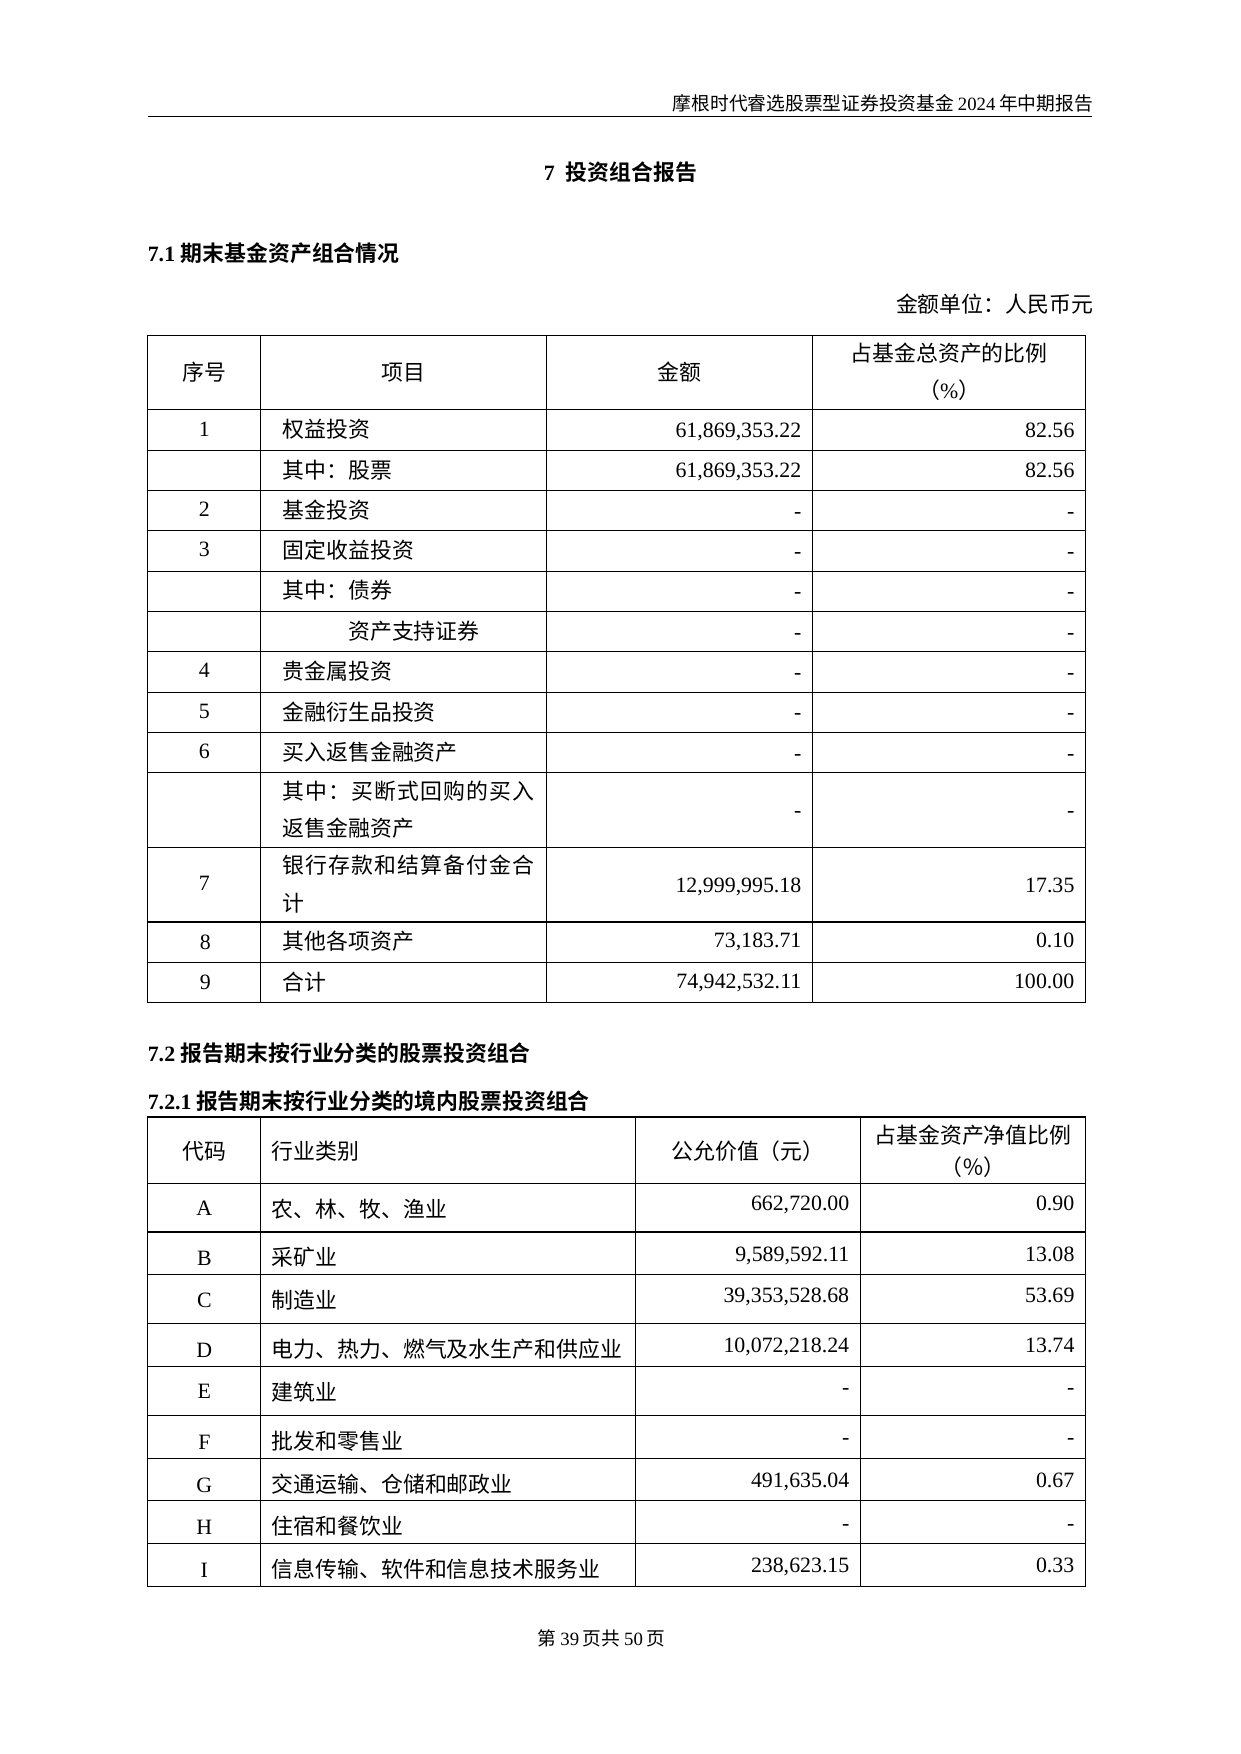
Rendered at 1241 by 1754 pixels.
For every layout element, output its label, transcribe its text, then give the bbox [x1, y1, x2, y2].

table_header 代码 [148, 1118, 260, 1182]
table_cell [148, 451, 260, 490]
table_cell 61,869,353.22 [547, 451, 812, 490]
table_cell 13.08 [861, 1233, 1085, 1274]
table_cell 住宿和餐饮业 [261, 1501, 635, 1543]
table_cell - [547, 693, 812, 732]
table_cell 农、林、牧、渔业 [261, 1184, 635, 1231]
table_cell 资产支持证券 [261, 612, 546, 651]
table_cell 其中：股票 [261, 451, 546, 490]
table_cell 交通运输、仓储和邮政业 [261, 1459, 635, 1500]
table_cell - [813, 612, 1085, 651]
table_cell 7 [148, 848, 260, 921]
table_cell - [861, 1367, 1085, 1415]
table_header 公允价值（元） [636, 1118, 860, 1182]
table_cell - [547, 612, 812, 651]
subtitle 7.2 报告期末按行业分类的股票投资组合 [148, 1036, 1092, 1068]
table_cell - [636, 1367, 860, 1415]
table_cell 0.67 [861, 1459, 1085, 1500]
text 金额单位：人民币元 [149, 286, 1092, 319]
table_cell 10,072,218.24 [636, 1324, 860, 1366]
table_cell 电力、热力、燃气及水生产和供应业 [261, 1324, 635, 1366]
table_cell 73,183.71 [547, 923, 812, 962]
table_cell 0.90 [861, 1184, 1085, 1231]
table_cell 82.56 [813, 451, 1085, 490]
table_cell 批发和零售业 [261, 1416, 635, 1458]
table_header 序号 [148, 336, 260, 409]
table_cell 固定收益投资 [261, 531, 546, 571]
table_cell [148, 572, 260, 611]
table_cell H [148, 1501, 260, 1543]
table_cell [148, 612, 260, 651]
text 7.2.1报告期末按行业分类的境内股票投资组合 [148, 1084, 1092, 1116]
table_cell - [547, 531, 812, 571]
table_cell E [148, 1367, 260, 1415]
table_cell 53.69 [861, 1275, 1085, 1323]
table_cell - [636, 1416, 860, 1458]
table_cell 13.74 [861, 1324, 1085, 1366]
table_cell - [547, 572, 812, 611]
table_header 金额 [547, 336, 812, 409]
table_cell B [148, 1233, 260, 1274]
table_cell - [813, 693, 1085, 732]
table_cell 61,869,353.22 [547, 410, 812, 450]
table_header 占基金总资产的比例（%） [813, 336, 1085, 409]
table_cell 金融衍生品投资 [261, 693, 546, 732]
table_cell - [547, 652, 812, 692]
table_cell A [148, 1184, 260, 1231]
table_cell - [813, 652, 1085, 692]
table_cell - [636, 1501, 860, 1543]
table_cell 4 [148, 652, 260, 692]
table_cell 662,720.00 [636, 1184, 860, 1231]
table_cell 9 [148, 963, 260, 1002]
table_cell 合计 [261, 963, 546, 1002]
table_cell 238,623.15 [636, 1544, 860, 1586]
table_cell 74,942,532.11 [547, 963, 812, 1002]
table_cell 6 [148, 733, 260, 772]
table_header 项目 [261, 336, 546, 409]
table_cell 基金投资 [261, 491, 546, 530]
table_cell F [148, 1416, 260, 1458]
table_cell - [813, 572, 1085, 611]
table_cell 权益投资 [261, 410, 546, 450]
table_cell 贵金属投资 [261, 652, 546, 692]
table_cell I [148, 1544, 260, 1586]
table_cell 其中：债券 [261, 572, 546, 611]
table_cell 建筑业 [261, 1367, 635, 1415]
table_cell - [547, 491, 812, 530]
table_cell 17.35 [813, 848, 1085, 921]
subtitle 7 投资组合报告 [148, 154, 1092, 187]
table_cell 信息传输、软件和信息技术服务业 [261, 1544, 635, 1586]
table_cell G [148, 1459, 260, 1500]
table_cell - [813, 531, 1085, 571]
table_cell - [547, 733, 812, 772]
table_cell 采矿业 [261, 1233, 635, 1274]
table_cell - [813, 491, 1085, 530]
table_cell D [148, 1324, 260, 1366]
table_cell - [813, 773, 1085, 847]
table_cell C [148, 1275, 260, 1323]
table_cell [148, 773, 260, 847]
table_cell 其中：买断式回购的买入返售金融资产 [261, 773, 546, 847]
table_cell 买入返售金融资产 [261, 733, 546, 772]
table_cell 5 [148, 693, 260, 732]
table_cell - [861, 1416, 1085, 1458]
table_cell 8 [148, 923, 260, 962]
table_cell 其他各项资产 [261, 923, 546, 962]
table_cell 39,353,528.68 [636, 1275, 860, 1323]
table_cell 12,999,995.18 [547, 848, 812, 921]
table_cell - [547, 773, 812, 847]
table_cell 82.56 [813, 410, 1085, 450]
table_header 行业类别 [261, 1118, 635, 1182]
table_cell 0.10 [813, 923, 1085, 962]
table_cell - [813, 733, 1085, 772]
table_cell 银行存款和结算备付金合计 [261, 848, 546, 921]
table_cell 491,635.04 [636, 1459, 860, 1500]
subtitle 7.1 期末基金资产组合情况 [148, 235, 1092, 268]
table_cell - [861, 1501, 1085, 1543]
table_cell 0.33 [861, 1544, 1085, 1586]
table_cell 2 [148, 491, 260, 530]
table_cell 3 [148, 531, 260, 571]
table_cell 9,589,592.11 [636, 1233, 860, 1274]
table_header 占基金资产净值比例（％） [861, 1118, 1085, 1182]
table_cell 100.00 [813, 963, 1085, 1002]
table_cell 1 [148, 410, 260, 450]
table_cell 制造业 [261, 1275, 635, 1323]
